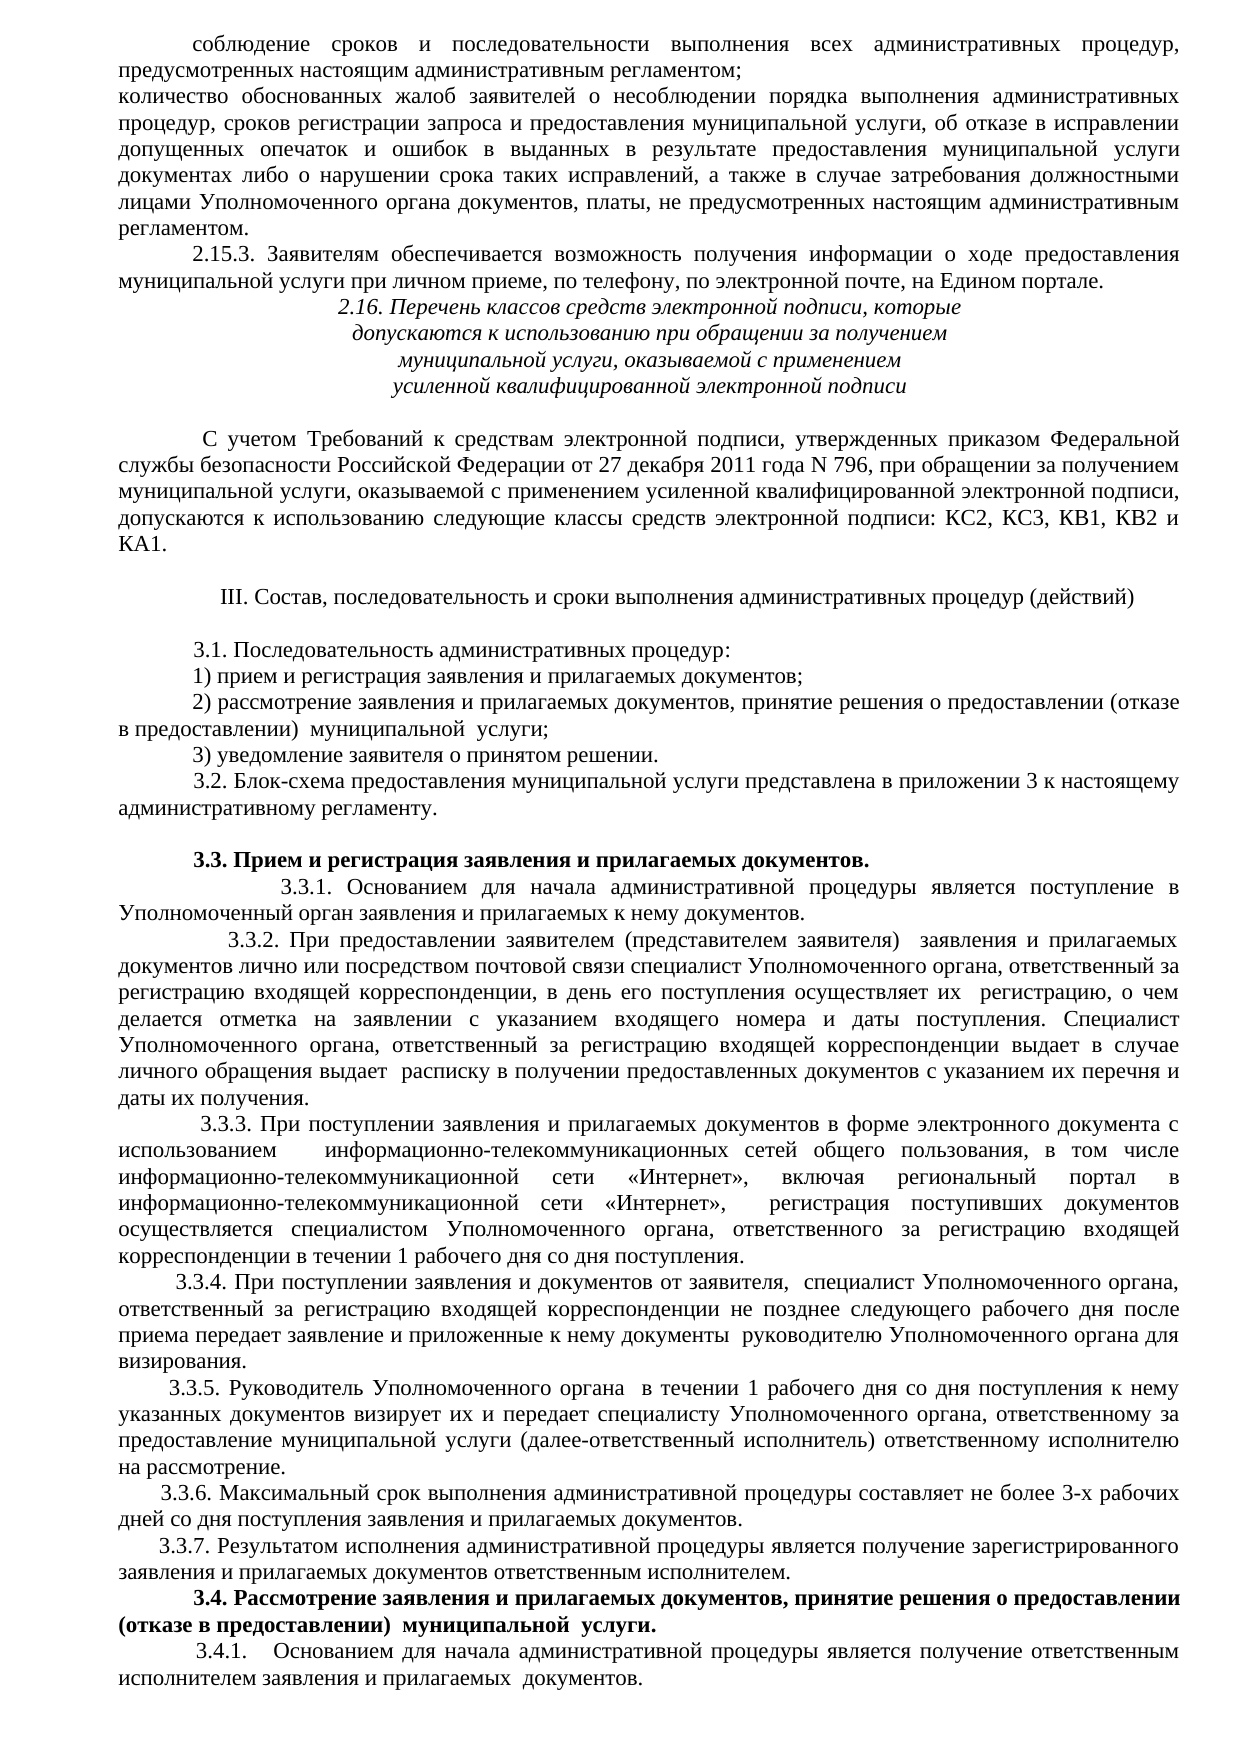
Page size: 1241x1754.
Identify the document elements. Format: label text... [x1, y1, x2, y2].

text 3.3. Прием и регистрация заявления и прилагаемых документов. [118, 847, 1181, 873]
text 3.3.3. При поступлении заявления и прилагаемых документов в форме электронного документа с использованием информационно-телекоммуникационных сетей общего пользования, в том числе информационно-телекоммуникационной сети «Интернет», включая региональный портал в информационно-телекоммуникационной сети «Интернет», регистрация поступивших документов осуществляется специалистом Уполномоченного органа, ответственного за регистрацию входящей корреспонденции в течении 1 рабочего дня со дня поступления. [118, 1110, 1181, 1268]
text 2.16. Перечень классов средств электронной подписи, которые [118, 293, 1181, 319]
text 3.3.2. При предоставлении заявителем (представителем заявителя) заявления и прилагаемых документов лично или посредством почтовой связи специалист Уполномоченного органа, ответственный за регистрацию входящей корреспонденции, в день его поступления осуществляет их регистрацию, о чем делается отметка на заявлении с указанием входящего номера и даты поступления. Специалист Уполномоченного органа, ответственный за регистрацию входящей корреспонденции выдает в случае личного обращения выдает расписку в получении предоставленных документов с указанием их перечня и даты их получения. [118, 926, 1181, 1110]
text 3) уведомление заявителя о принятом решении. [118, 741, 1181, 767]
text 3.1. Последовательность административных процедур: [118, 636, 1181, 662]
text 3.3.4. При поступлении заявления и документов от заявителя, специалист Уполномоченного органа, ответственный за регистрацию входящей корреспонденции не позднее следующего рабочего дня после приема передает заявление и приложенные к нему документы руководителю Уполномоченного органа для визирования. [118, 1268, 1181, 1374]
text С учетом Требований к средствам электронной подписи, утвержденных приказом Федеральной службы безопасности Российской Федерации от 27 декабря 2011 года N 796, при обращении за получением муниципальной услуги, оказываемой с применением усиленной квалифицированной электронной подписи, допускаются к использованию следующие классы средств электронной подписи: КС2, КС3, КВ1, КВ2 и КА1. [118, 425, 1181, 557]
text III. Состав, последовательность и сроки выполнения административных процедур (действий) [174, 583, 1181, 609]
text 2.15.3. Заявителям обеспечивается возможность получения информации о ходе предоставления муниципальной услуги при личном приеме, по телефону, по электронной почте, на Едином портале. [118, 240, 1181, 293]
text 3.3.6. Максимальный срок выполнения административной процедуры составляет не более 3-х рабочих дней со дня поступления заявления и прилагаемых документов. [118, 1479, 1181, 1532]
text 2) рассмотрение заявления и прилагаемых документов, принятие решения о предоставлении (отказе в предоставлении) муниципальной услуги; [118, 688, 1181, 741]
text 1) прием и регистрация заявления и прилагаемых документов; [118, 662, 1181, 688]
text 3.3.7. Результатом исполнения административной процедуры является получение зарегистрированного заявления и прилагаемых документов ответственным исполнителем. [118, 1532, 1181, 1584]
text 3.2. Блок-схема предоставления муниципальной услуги представлена в приложении 3 к настоящему административному регламенту. [118, 767, 1181, 820]
text усиленной квалифицированной электронной подписи [118, 372, 1181, 398]
subtitle количество обоснованных жалоб заявителей о несоблюдении порядка выполнения административных процедур, сроков регистрации запроса и предоставления муниципальной услуги, об отказе в исправлении допущенных опечаток и ошибок в выданных в результате предоставления муниципальной услуги документах либо о нарушении срока таких исправлений, а также в случае затребования должностными лицами Уполномоченного органа документов, платы, не предусмотренных настоящим административным регламентом. [118, 82, 1181, 240]
text 3.3.1. Основанием для начала административной процедуры является поступление в Уполномоченный орган заявления и прилагаемых к нему документов. [118, 873, 1181, 926]
text 3.4. Рассмотрение заявления и прилагаемых документов, принятие решения о предоставлении (отказе в предоставлении) муниципальной услуги. [118, 1584, 1181, 1637]
text 3.3.5. Руководитель Уполномоченного органа в течении 1 рабочего дня со дня поступления к нему указанных документов визирует их и передает специалисту Уполномоченного органа, ответственному за предоставление муниципальной услуги (далее-ответственный исполнитель) ответственному исполнителю на рассмотрение. [118, 1374, 1181, 1479]
text допускаются к использованию при обращении за получением [118, 319, 1181, 346]
text муниципальной услуги, оказываемой с применением [118, 346, 1181, 372]
text 3.4.1. Основанием для начала административной процедуры является получение ответственным исполнителем заявления и прилагаемых документов. [118, 1637, 1181, 1690]
text соблюдение сроков и последовательности выполнения всех административных процедур, предусмотренных настоящим административным регламентом; [118, 29, 1181, 82]
